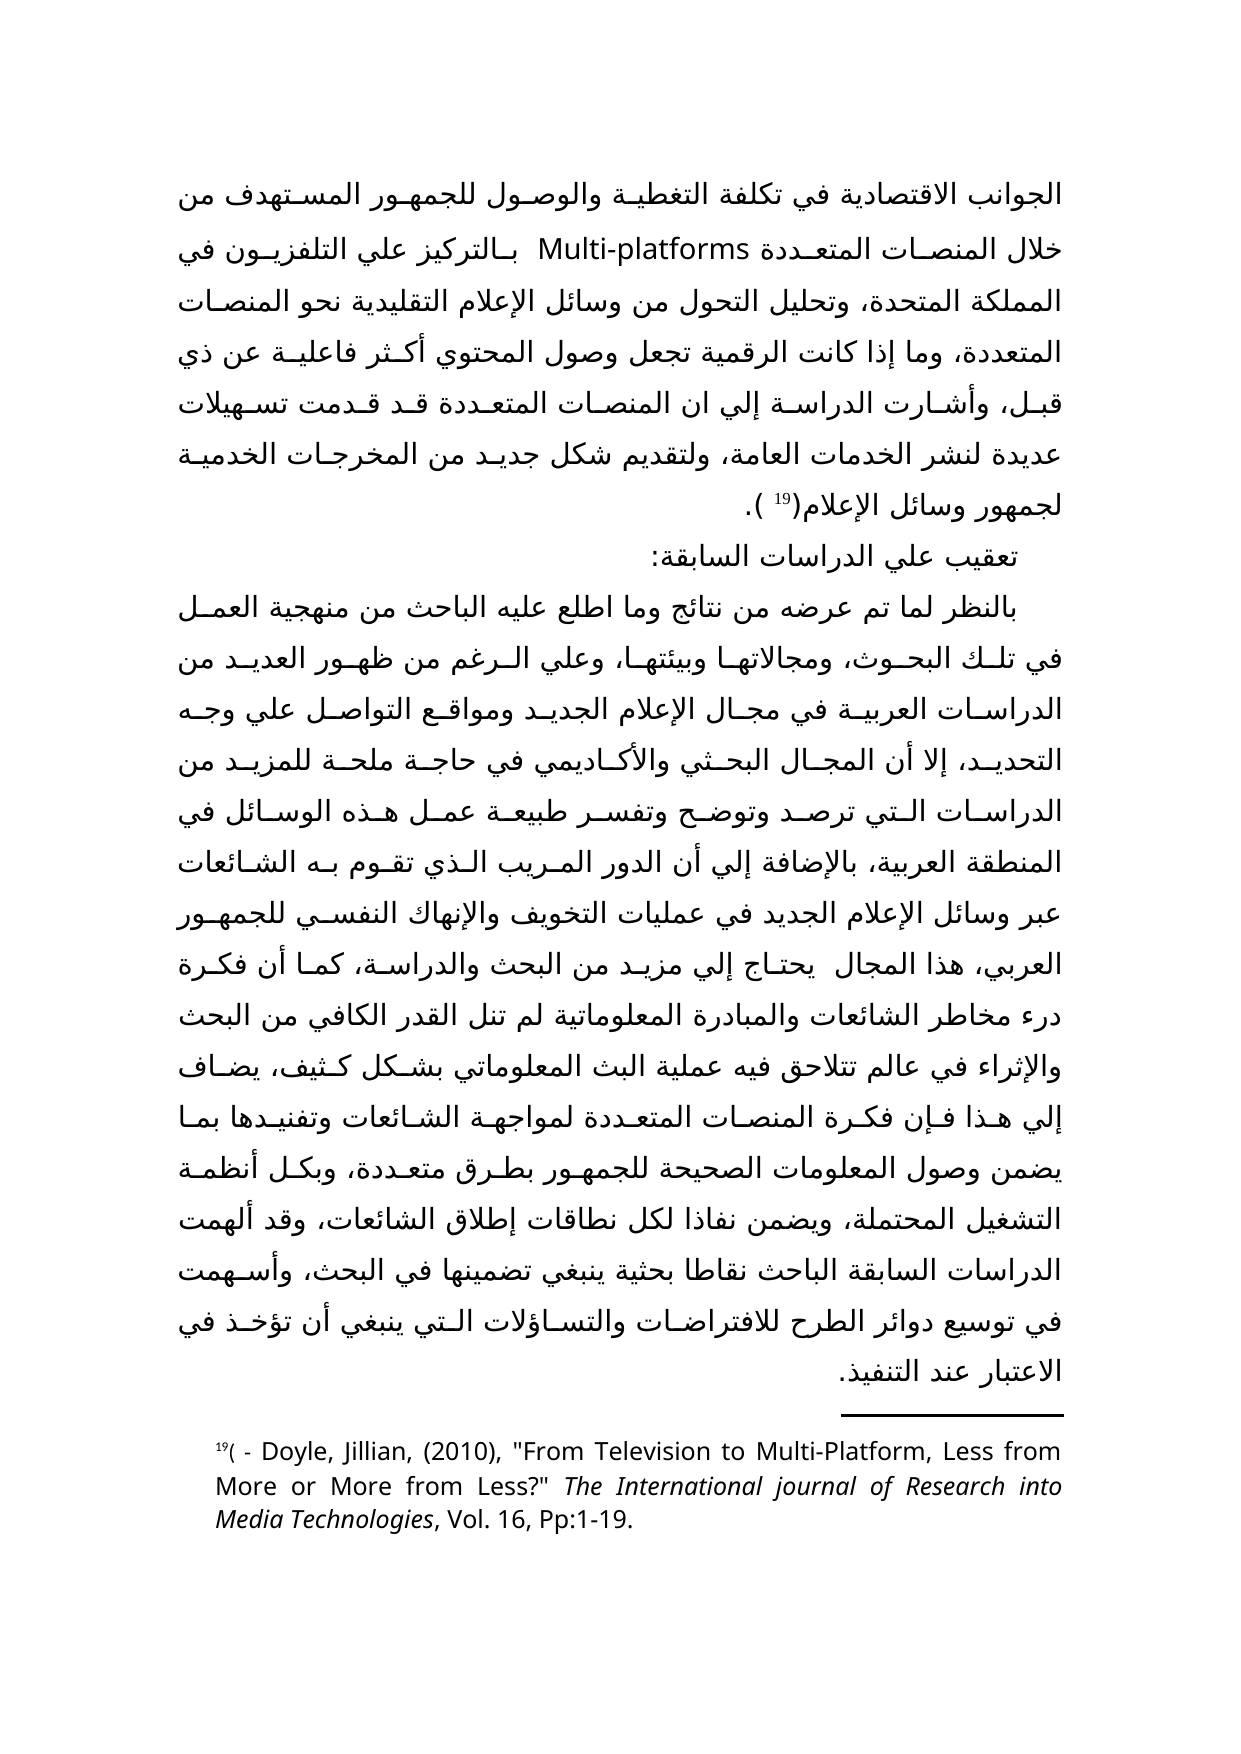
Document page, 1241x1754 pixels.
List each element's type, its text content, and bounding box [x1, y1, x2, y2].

list وفي سياق متكامل مع استراتيجية البحث أجرت جيلان دويل (2010) دراسة بعنوان" من التلفزيون إلي المنصات المتعددة" وهدف البحث لاختبار الجوانب الاقتصادية في تكلفة التغطية والوصول للجمهور المستهدف من خلال المنصات المتعددة Multi-platforms بالتركيز علي التلفزيون في المملكة المتحدة، وتحليل التحول من وسائل الإعلام التقليدية نحو المنصات المتعددة، وما إذا كانت الرقمية تجعل وصول المحتوي أكثر فاعلية عن ذي قبل، وأشارت الدراسة إلي ان المنصات المتعددة قد قدمت تسهيلات عديدة لنشر الخدمات العامة، ولتقديم شكل جديد من المخرجات الخدمية لجمهور وسائل الإعلام( ). [177, 177, 1063, 523]
list بالنظر لما تم عرضه من نتائج وما اطلع عليه الباحث من منهجية العمل في تلك البحوث، ومجالاتها وبيئتها، وعلي الرغم من ظهور العديد من الدراسات العربية في مجال الإعلام الجديد ومواقع التواصل علي وجه التحديد، إلا أن المجال البحثي والأكاديمي في حاجة ملحة للمزيد من الدراسات التي ترصد وتوضح وتفسر طبيعة عمل هذه الوسائل في المنطقة العربية، بالإضافة إلي أن الدور المريب الذي تقوم به الشائعات عبر وسائل الإعلام الجديد في عمليات التخويف والإنهاك النفسي للجمهور العربي، هذا المجال يحتاج إلي مزيد من البحث والدراسة، كما أن فكرة درء مخاطر الشائعات والمبادرة المعلوماتية لم تنل القدر الكافي من البحث والإثراء في عالم تتلاحق فيه عملية البث المعلوماتي بشكل كثيف، يضاف إلي هذا فإن فكرة المنصات المتعددة لمواجهة الشائعات وتفنيدها بما يضمن وصول المعلومات الصحيحة للجمهور بطرق متعددة، وبكل أنظمة التشغيل المحتملة، ويضمن نفاذا لكل نطاقات إطلاق الشائعات، وقد ألهمت الدراسات السابقة الباحث نقاطا بحثية ينبغي تضمينها في البحث، وأسهمت في توسيع دوائر الطرح للافتراضات والتساؤلات التي ينبغي أن تؤخذ في الاعتبار عند التنفيذ. [177, 591, 1063, 1389]
list تعقيب علي الدراسات السابقة: [177, 540, 1063, 574]
